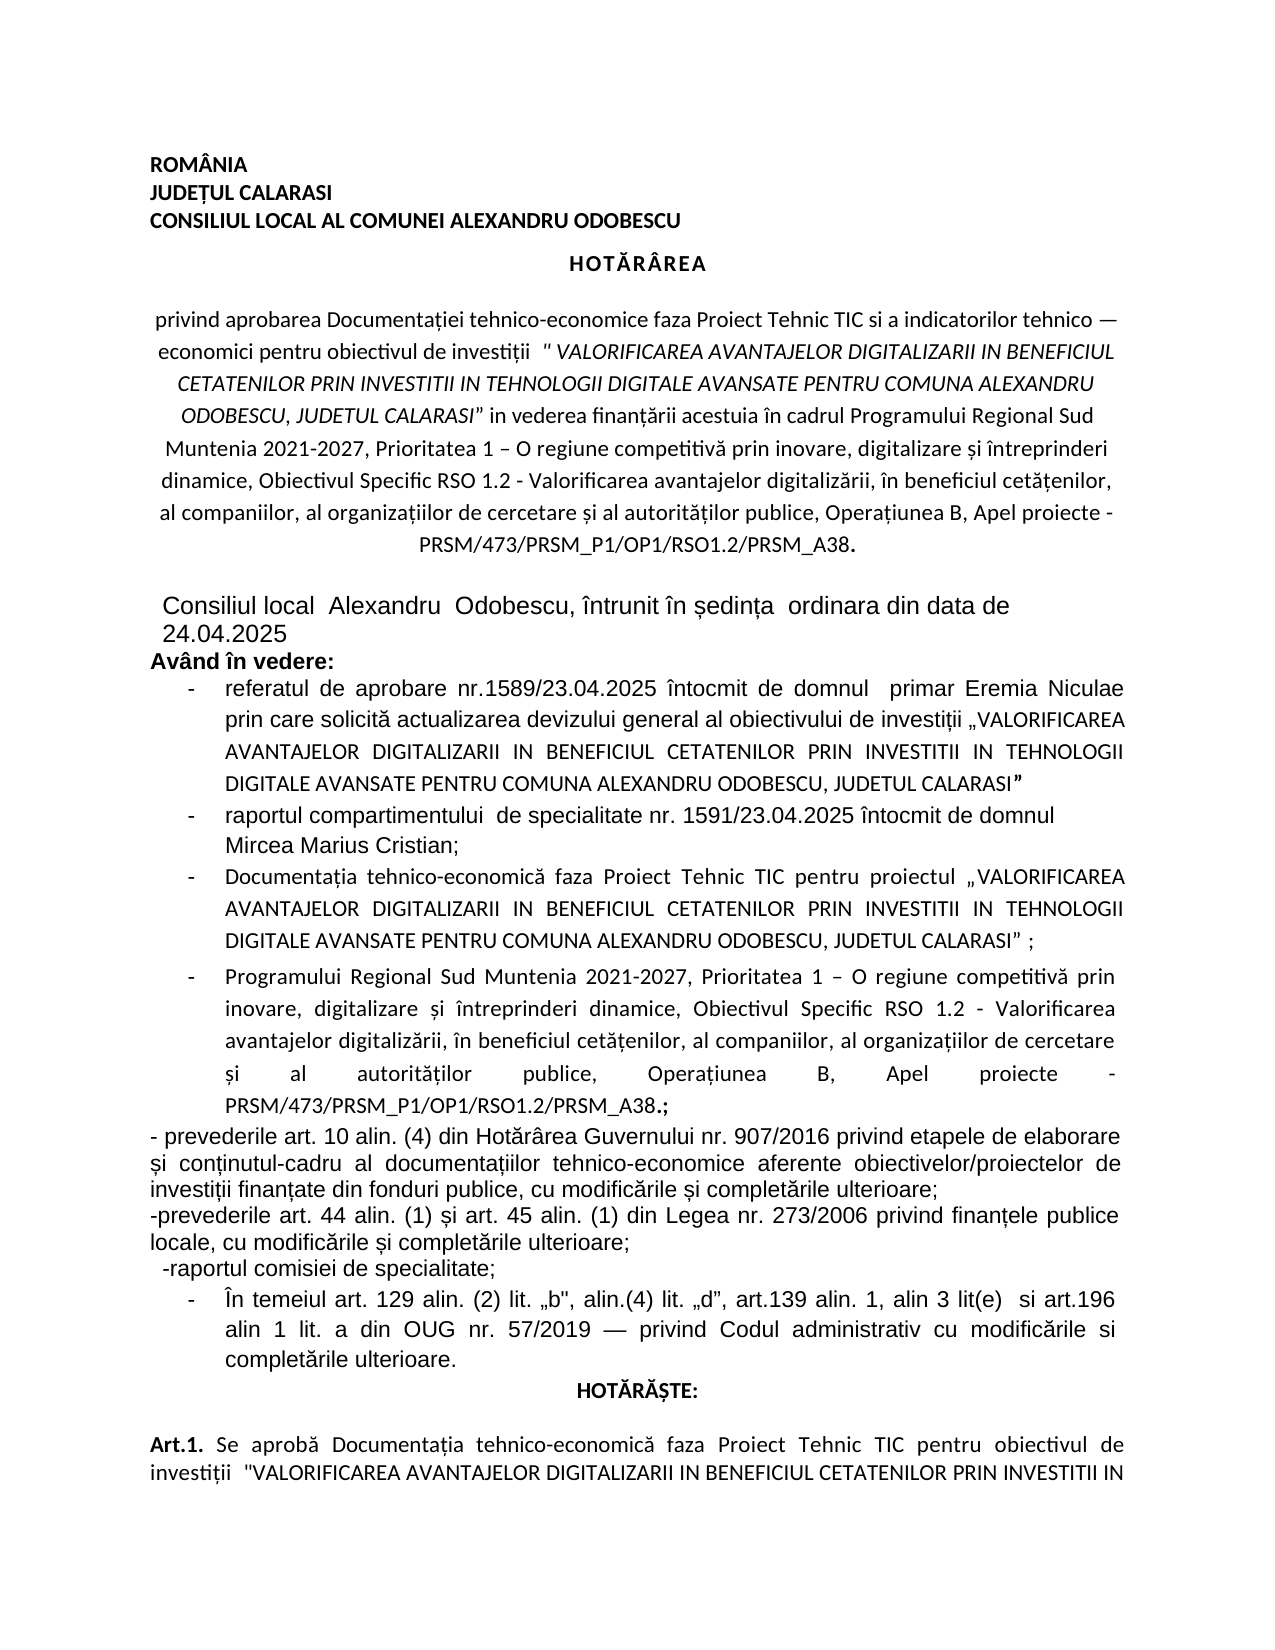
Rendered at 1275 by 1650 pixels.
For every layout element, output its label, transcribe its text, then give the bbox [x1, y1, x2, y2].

list referatul de aprobare nr.1589/23.04.2025 întocmit de domnul primar Eremia Niculae prin care solicită actualizarea devizului general al obiectivului de investiții „VALORIFICAREA AVANTAJELOR DIGITALIZARII IN BENEFICIUL CETATENILOR PRIN INVESTITII IN TEHNOLOGII DIGITALE AVANSATE PENTRU COMUNA ALEXANDRU ODOBESCU, JUDETUL CALARASI” [187, 674, 1125, 797]
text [150, 1430, 1125, 1486]
text - prevederile art. 10 alin. (4) din Hotărârea Guvernului nr. 907/2016 privind etapele de elaborare și conținutul-cadru al documentațiilor tehnico-economice aferente obiectivelor/proiectelor de investiții finanțate din fonduri publice, cu modificările și completările ulterioare; [150, 1123, 1122, 1202]
text -prevederile art. 44 alin. (1) și art. 45 alin. (1) din Legea nr. 273/2006 privind finanțele publice locale, cu modificările și completările ulterioare; [150, 1203, 1122, 1255]
text Având în vedere: [150, 648, 1125, 674]
list Programului Regional Sud Muntenia 2021-2027, Prioritatea 1 – O regiune competitivă prin inovare, digitalizare și întreprinderi dinamice, Obiectivul Specific RSO 1.2 - Valorificarea avantajelor digitalizării, în beneficiul cetățenilor, al companiilor, al organizațiilor de cercetare și al autorităților publice, Operațiunea B, Apel proiecte - PRSM/473/PRSM_P1/OP1/RSO1.2/PRSM_A38.; [187, 962, 1117, 1119]
text privind aprobarea Documentației tehnico-economice faza Proiect Tehnic TIC si a indicatorilor tehnico — economici pentru obiectivul de investiții " VALORIFICAREA AVANTAJELOR DIGITALIZARII IN BENEFICIUL CETATENILOR PRIN INVESTITII IN TEHNOLOGII DIGITALE AVANSATE PENTRU COMUNA ALEXANDRU ODOBESCU, JUDETUL CALARASI” in vederea finanțării acestuia în cadrul Programului Regional Sud Muntenia 2021-2027, Prioritatea 1 – O regiune competitivă prin inovare, digitalizare și întreprinderi dinamice, Obiectivul Specific RSO 1.2 - Valorificarea avantajelor digitalizării, în beneficiul cetățenilor, al companiilor, al organizațiilor de cercetare și al autorităților publice, Operațiunea B, Apel proiecte - PRSM/473/PRSM_P1/OP1/RSO1.2/PRSM_A38. [150, 305, 1125, 558]
list În temeiul art. 129 alin. (2) lit. „b", alin.(4) lit. „d”, art.139 alin. 1, alin 3 lit(e) si art.196 alin 1 lit. a din OUG nr. 57/2019 — privind Codul administrativ cu modificările si completările ulterioare. [187, 1286, 1117, 1372]
text JUDEŢUL CALARASI [150, 178, 1125, 206]
text CONSILIUL LOCAL AL COMUNEI ALEXANDRU ODOBESCU [150, 206, 1125, 234]
text HOTĂRĂŞTE: [150, 1376, 1125, 1404]
list raportul compartimentului de specialitate nr. 1591/23.04.2025 întocmit de domnul Mircea Marius Cristian; [187, 802, 1125, 858]
text -raportul comisiei de specialitate; [162, 1255, 1125, 1282]
list Documentația tehnico-economică faza Proiect Tehnic TIC pentru proiectul „VALORIFICAREA AVANTAJELOR DIGITALIZARII IN BENEFICIUL CETATENILOR PRIN INVESTITII IN TEHNOLOGII DIGITALE AVANSATE PENTRU COMUNA ALEXANDRU ODOBESCU, JUDETUL CALARASI” ; [187, 862, 1125, 954]
text ROMÂNIA [150, 150, 1125, 178]
text HOTĂRÂREA [150, 249, 1125, 277]
text Consiliul local Alexandru Odobescu, întrunit în ședința ordinara din data de 24.04.2025 [162, 591, 1125, 648]
